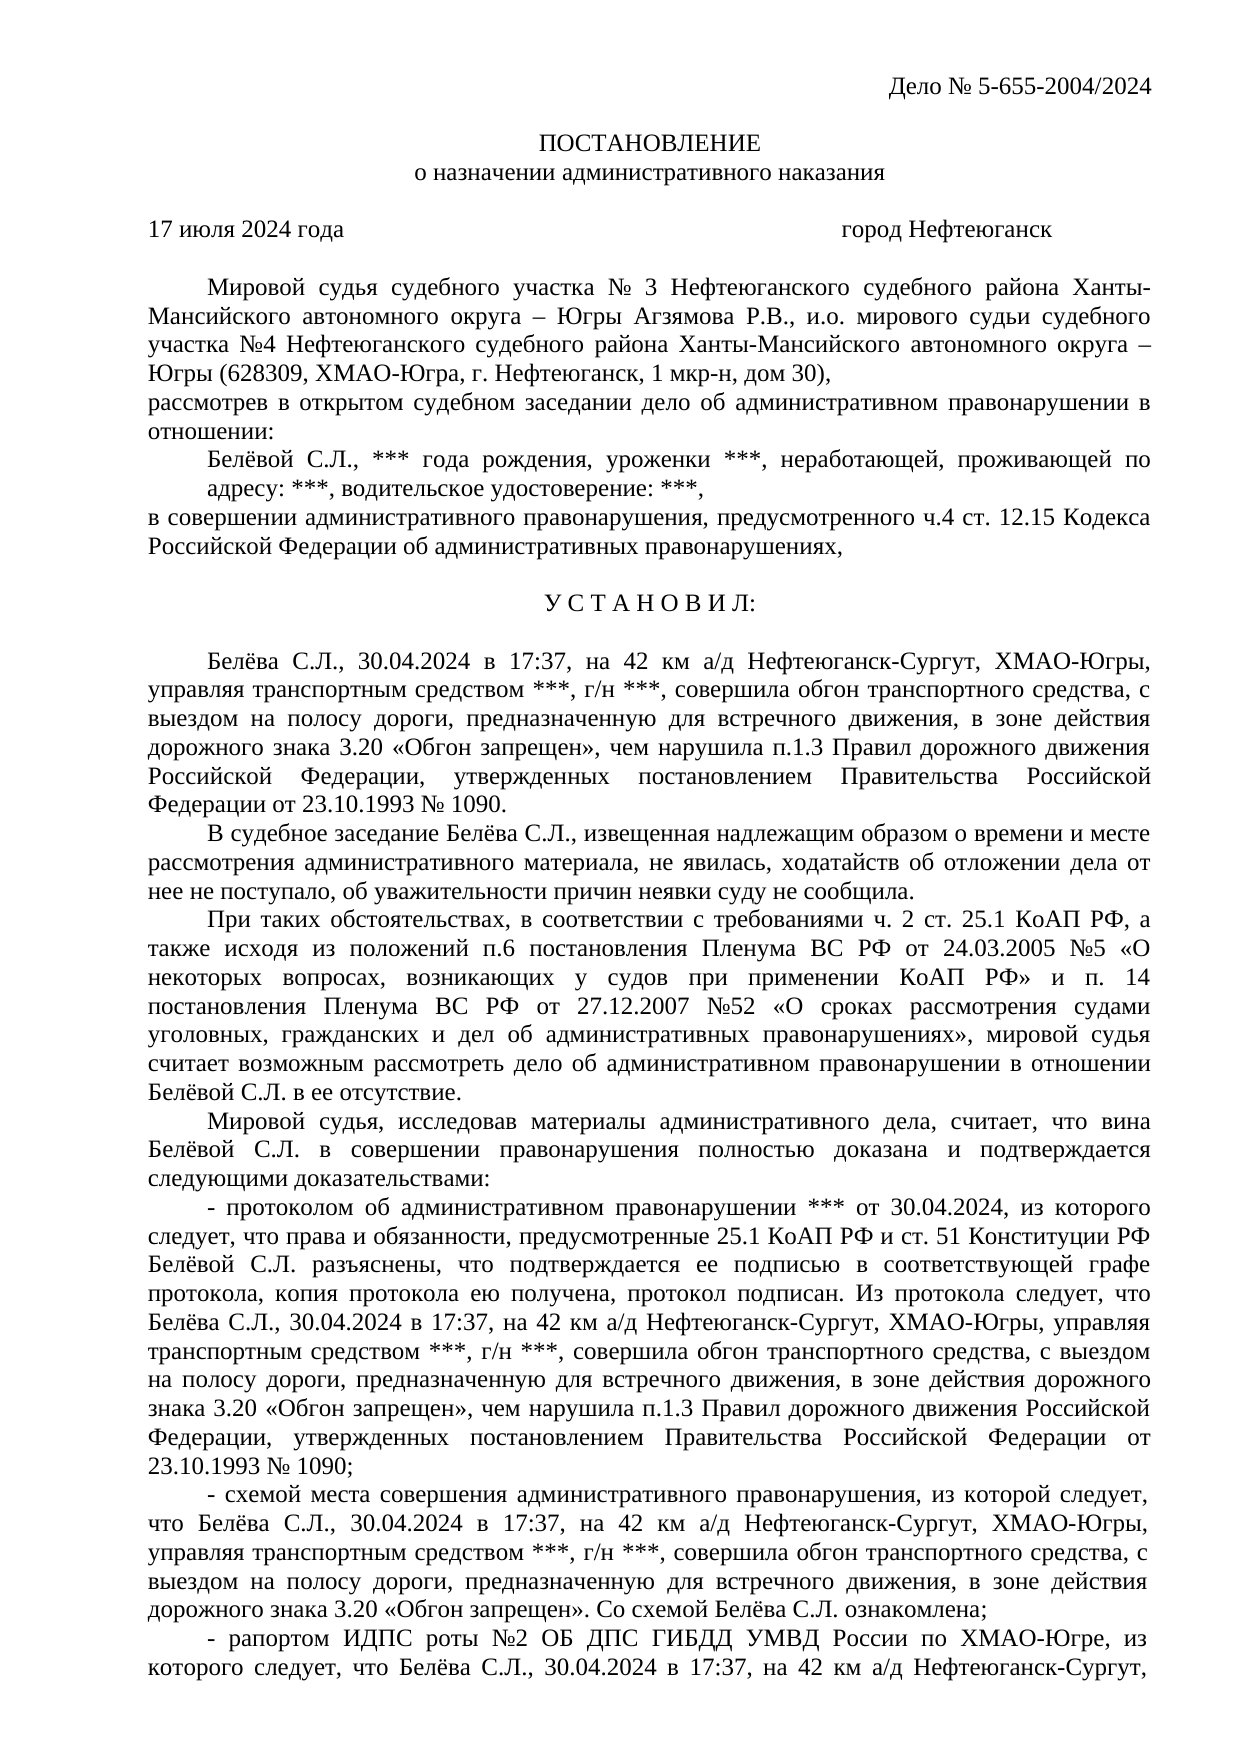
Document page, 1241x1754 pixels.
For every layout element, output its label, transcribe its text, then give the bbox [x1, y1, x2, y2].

text - протоколом об административном правонарушении *** от 30.04.2024, из которого следует, что права и обязанности, предусмотренные 25.1 КоАП РФ и ст. 51 Конституции РФ Белёвой С.Л. разъяснены, что подтверждается ее подписью в соответствующей графе протокола, копия протокола ею получена, протокол подписан. Из протокола следует, что Белёва С.Л., 30.04.2024 в 17:37, на 42 км а/д Нефтеюганск-Сургут, ХМАО-Югры, управляя транспортным средством ***, г/н ***, совершила обгон транспортного средства, с выездом на полосу дороги, предназначенную для встречного движения, в зоне действия дорожного знака 3.20 «Обгон запрещен», чем нарушила п.1.3 Правил дорожного движения Российской Федерации, утвержденных постановлением Правительства Российской Федерации от 23.10.1993 № 1090; [148, 1192, 1152, 1479]
text При таких обстоятельствах, в соответствии с требованиями ч. 2 ст. 25.1 КоАП РФ, а также исходя из положений п.6 постановления Пленума ВС РФ от 24.03.2005 №5 «О некоторых вопросах, возникающих у судов при применении КоАП РФ» и п. 14 постановления Пленума ВС РФ от 27.12.2007 №52 «О сроках рассмотрения судами уголовных, гражданских и дел об административных правонарушениях», мировой судья считает возможным рассмотреть дело об административном правонарушении в отношении Белёвой С.Л. в ее отсутствие. [148, 904, 1152, 1106]
text Мировой судья, исследовав материалы административного дела, считает, что вина Белёвой С.Л. в совершении правонарушения полностью доказана и подтверждается следующими доказательствами: [148, 1106, 1152, 1192]
text - схемой места совершения административного правонарушения, из которой следует, что Белёва С.Л., 30.04.2024 в 17:37, на 42 км а/д Нефтеюганск-Сургут, ХМАО-Югры, управляя транспортным средством ***, г/н ***, совершила обгон транспортного средства, с выездом на полосу дороги, предназначенную для встречного движения, в зоне действия дорожного знака 3.20 «Обгон запрещен». Со схемой Белёва С.Л. ознакомлена; [148, 1479, 1149, 1623]
text Белёва С.Л., 30.04.2024 в 17:37, на 42 км а/д Нефтеюганск-Сургут, ХМАО-Югры, управляя транспортным средством ***, г/н ***, совершила обгон транспортного средства, с выездом на полосу дороги, предназначенную для встречного движения, в зоне действия дорожного знака 3.20 «Обгон запрещен», чем нарушила п.1.3 Правил дорожного движения Российской Федерации, утвержденных постановлением Правительства Российской Федерации от 23.10.1993 № 1090. [148, 646, 1152, 818]
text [148, 1623, 1149, 1681]
text Белёвой С.Л., *** года рождения, уроженки ***, неработающей, проживающей по адресу: ***, водительское удостоверение: ***, [207, 444, 1152, 502]
text ПОСТАНОВЛЕНИЕ [148, 128, 1152, 157]
text У С Т А Н О В И Л: [148, 588, 1152, 617]
text в совершении административного правонарушения, предусмотренного ч.4 ст. 12.15 Кодекса Российской Федерации об административных правонарушениях, [148, 502, 1152, 559]
text 17 июля 2024 года город Нефтеюганск [148, 214, 1149, 243]
text о назначении административного наказания [148, 157, 1152, 186]
text В судебное заседание Белёва С.Л., извещенная надлежащим образом о времени и месте рассмотрения административного материала, не явилась, ходатайств об отложении дела от нее не поступало, об уважительности причин неявки суду не сообщила. [148, 818, 1152, 904]
text рассмотрев в открытом судебном заседании дело об административном правонарушении в отношении: [148, 387, 1152, 444]
text Дело № 5-655-2004/2024 [148, 71, 1152, 99]
text Мировой судья судебного участка № 3 Нефтеюганского судебного района Ханты-Мансийского автономного округа – Югры Агзямова Р.В., и.о. мирового судьи судебного участка №4 Нефтеюганского судебного района Ханты-Мансийского автономного округа – Югры (628309, ХМАО-Югра, г. Нефтеюганск, 1 мкр-н, дом 30), [148, 272, 1152, 387]
